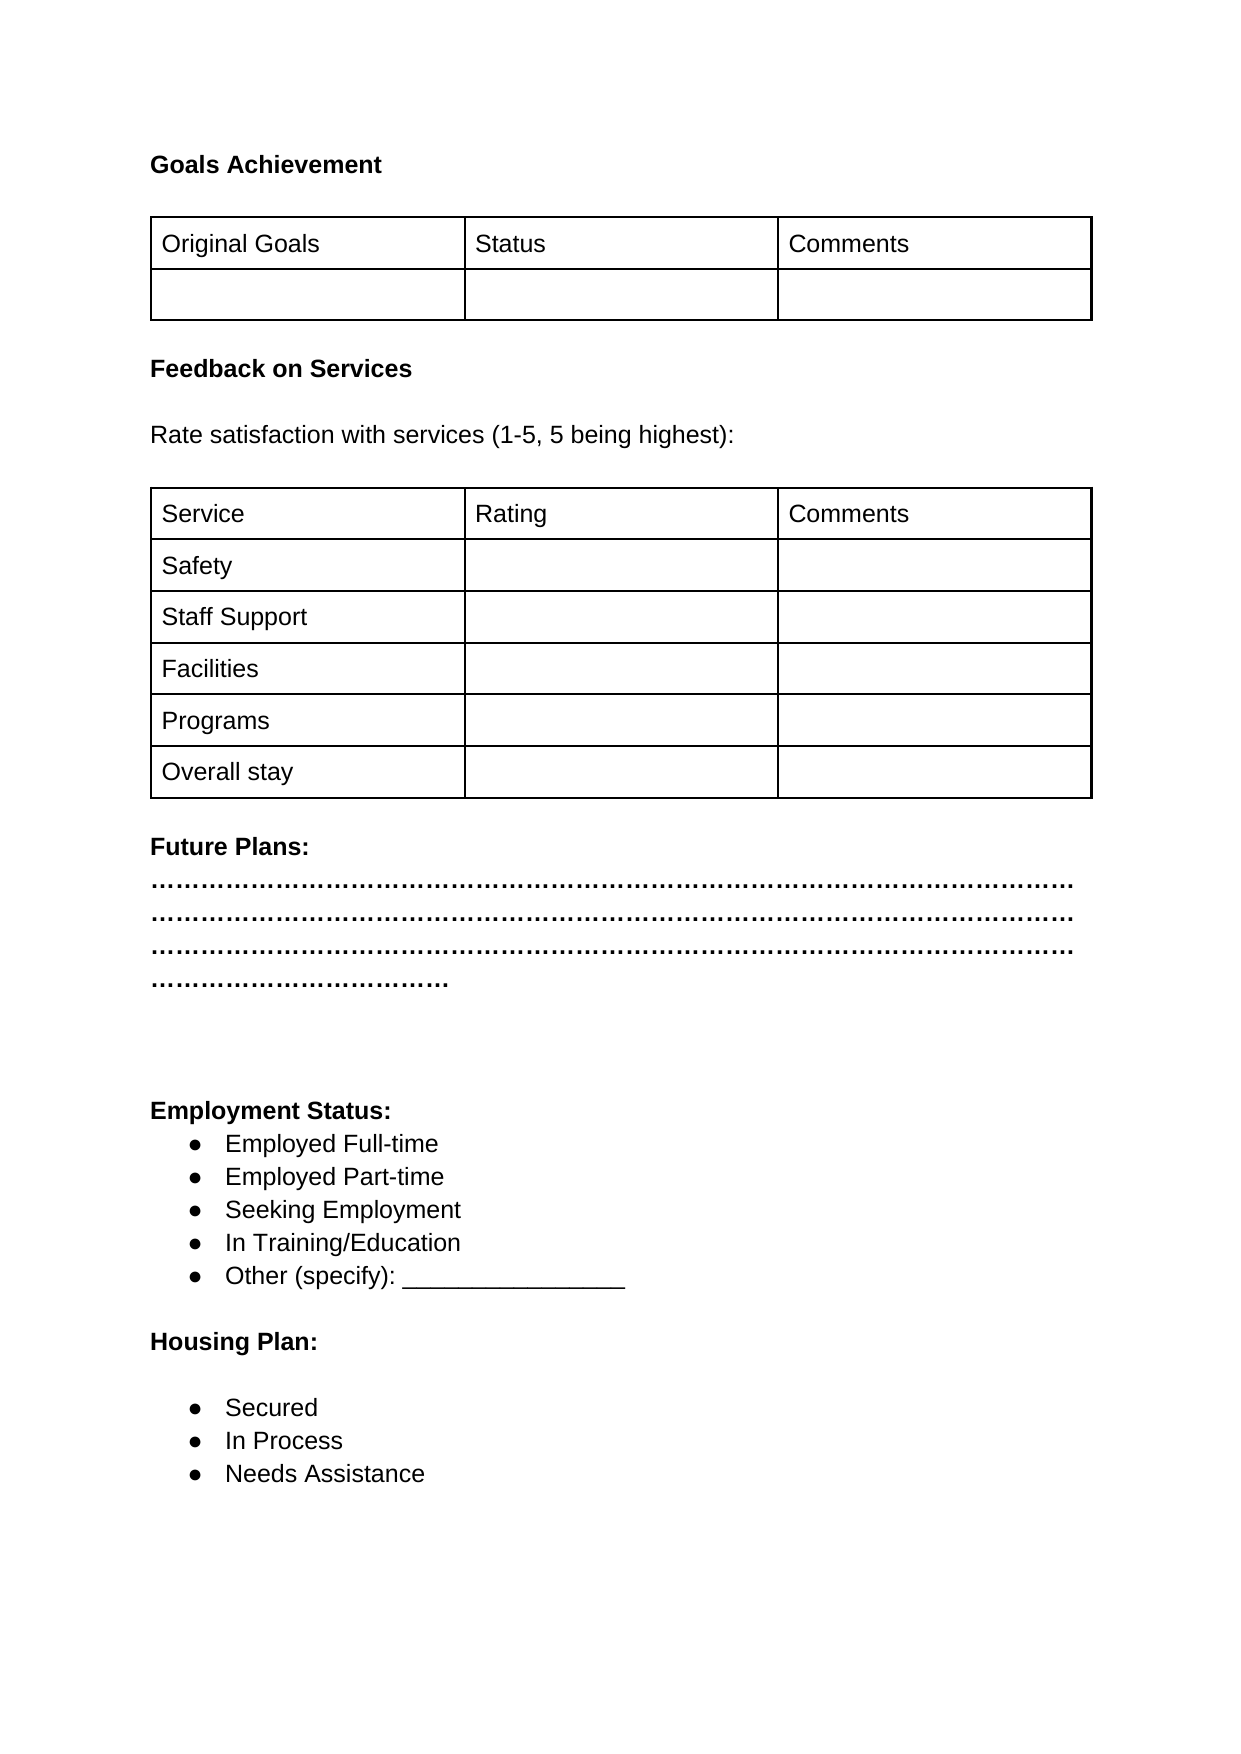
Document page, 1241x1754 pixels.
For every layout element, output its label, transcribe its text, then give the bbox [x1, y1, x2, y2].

list In Process [187, 1426, 1090, 1455]
table_header Rating [466, 489, 777, 538]
table_cell [466, 592, 777, 642]
list Employed Full-time [187, 1129, 1090, 1158]
table_cell [779, 747, 1090, 797]
table_header Service [152, 489, 464, 538]
table_cell [779, 592, 1090, 642]
table_cell Programs [152, 695, 464, 745]
table_cell [466, 695, 777, 745]
table_cell [466, 540, 777, 590]
table_cell [779, 270, 1090, 319]
text Feedback on Services [150, 354, 1090, 383]
list Other (specify): ________________ [187, 1261, 1090, 1290]
text Employment Status: [150, 1096, 1090, 1124]
list Secured [187, 1393, 1090, 1422]
table_cell [466, 747, 777, 797]
text ……………………………………………………………………………………………………………………………………………………………………………………………………………………………………………………………………………………………………………………………………… [150, 865, 1090, 992]
list Seeking Employment [187, 1195, 1090, 1224]
text Goals Achievement [150, 150, 1090, 179]
table_cell Overall stay [152, 747, 464, 797]
table_cell Safety [152, 540, 464, 590]
list Needs Assistance [187, 1459, 1090, 1488]
table_cell [152, 270, 464, 319]
table_cell [779, 644, 1090, 693]
table_header Status [466, 218, 777, 268]
table_cell [779, 540, 1090, 590]
table_header Comments [779, 489, 1090, 538]
table_cell Staff Support [152, 592, 464, 642]
table_header Comments [779, 218, 1090, 268]
table_cell Facilities [152, 644, 464, 693]
text Rate satisfaction with services (1-5, 5 being highest): [150, 421, 1090, 449]
list In Training/Education [187, 1228, 1090, 1257]
table_header Original Goals [152, 218, 464, 268]
text Future Plans: [150, 832, 1090, 860]
list Employed Part-time [187, 1162, 1090, 1191]
table_cell [466, 270, 777, 319]
text Housing Plan: [150, 1327, 1090, 1356]
table_cell [466, 644, 777, 693]
table_cell [779, 695, 1090, 745]
